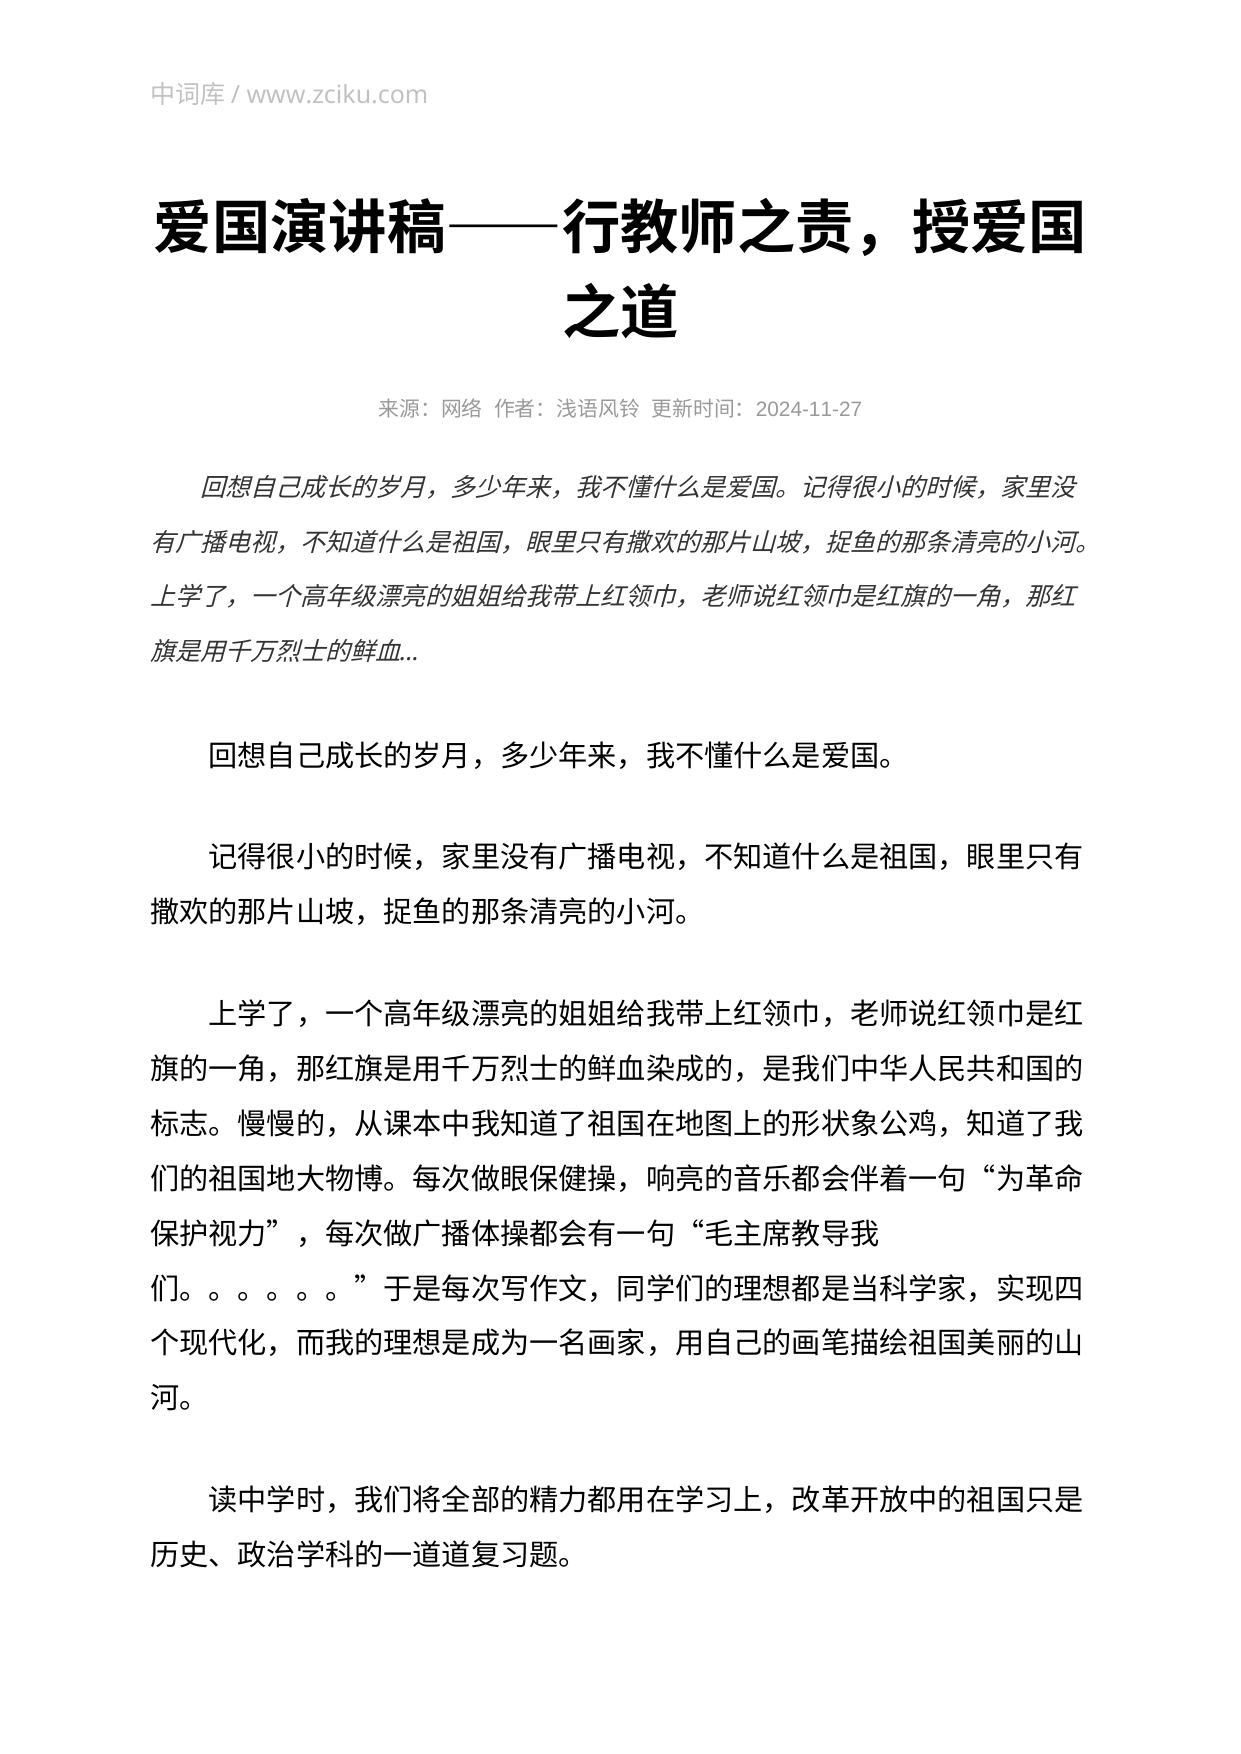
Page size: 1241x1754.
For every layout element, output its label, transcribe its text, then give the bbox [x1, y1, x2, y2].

text 来源：网络 作者：浅语风铃 更新时间：2024-11-27 [150, 397, 1090, 421]
text 读中学时，我们将全部的精力都用在学习上，改革开放中的祖国只是历史、政治学科的一道道复习题。 [150, 1477, 1090, 1574]
subtitle 爱国演讲稿——行教师之责，授爱国之道 [150, 181, 1090, 350]
text 上学了，一个高年级漂亮的姐姐给我带上红领巾，老师说红领巾是红旗的一角，那红旗是用千万烈士的鲜血染成的，是我们中华人民共和国的标志。慢慢的，从课本中我知道了祖国在地图上的形状象公鸡，知道了我们的祖国地大物博。每次做眼保健操，响亮的音乐都会伴着一句“为革命保护视力”，每次做广播体操都会有一句“毛主席教导我们。。。。。。”于是每次写作文，同学们的理想都是当科学家，实现四个现代化，而我的理想是成为一名画家，用自己的画笔描绘祖国美丽的山河。 [150, 991, 1090, 1417]
text 回想自己成长的岁月，多少年来，我不懂什么是爱国。 [150, 732, 1090, 774]
text 回想自己成长的岁月，多少年来，我不懂什么是爱国。记得很小的时候，家里没有广播电视，不知道什么是祖国，眼里只有撒欢的那片山坡，捉鱼的那条清亮的小河。上学了，一个高年级漂亮的姐姐给我带上红领巾，老师说红领巾是红旗的一角，那红旗是用千万烈士的鲜血... [150, 468, 1090, 667]
text 记得很小的时候，家里没有广播电视，不知道什么是祖国，眼里只有撒欢的那片山坡，捉鱼的那条清亮的小河。 [150, 834, 1090, 931]
